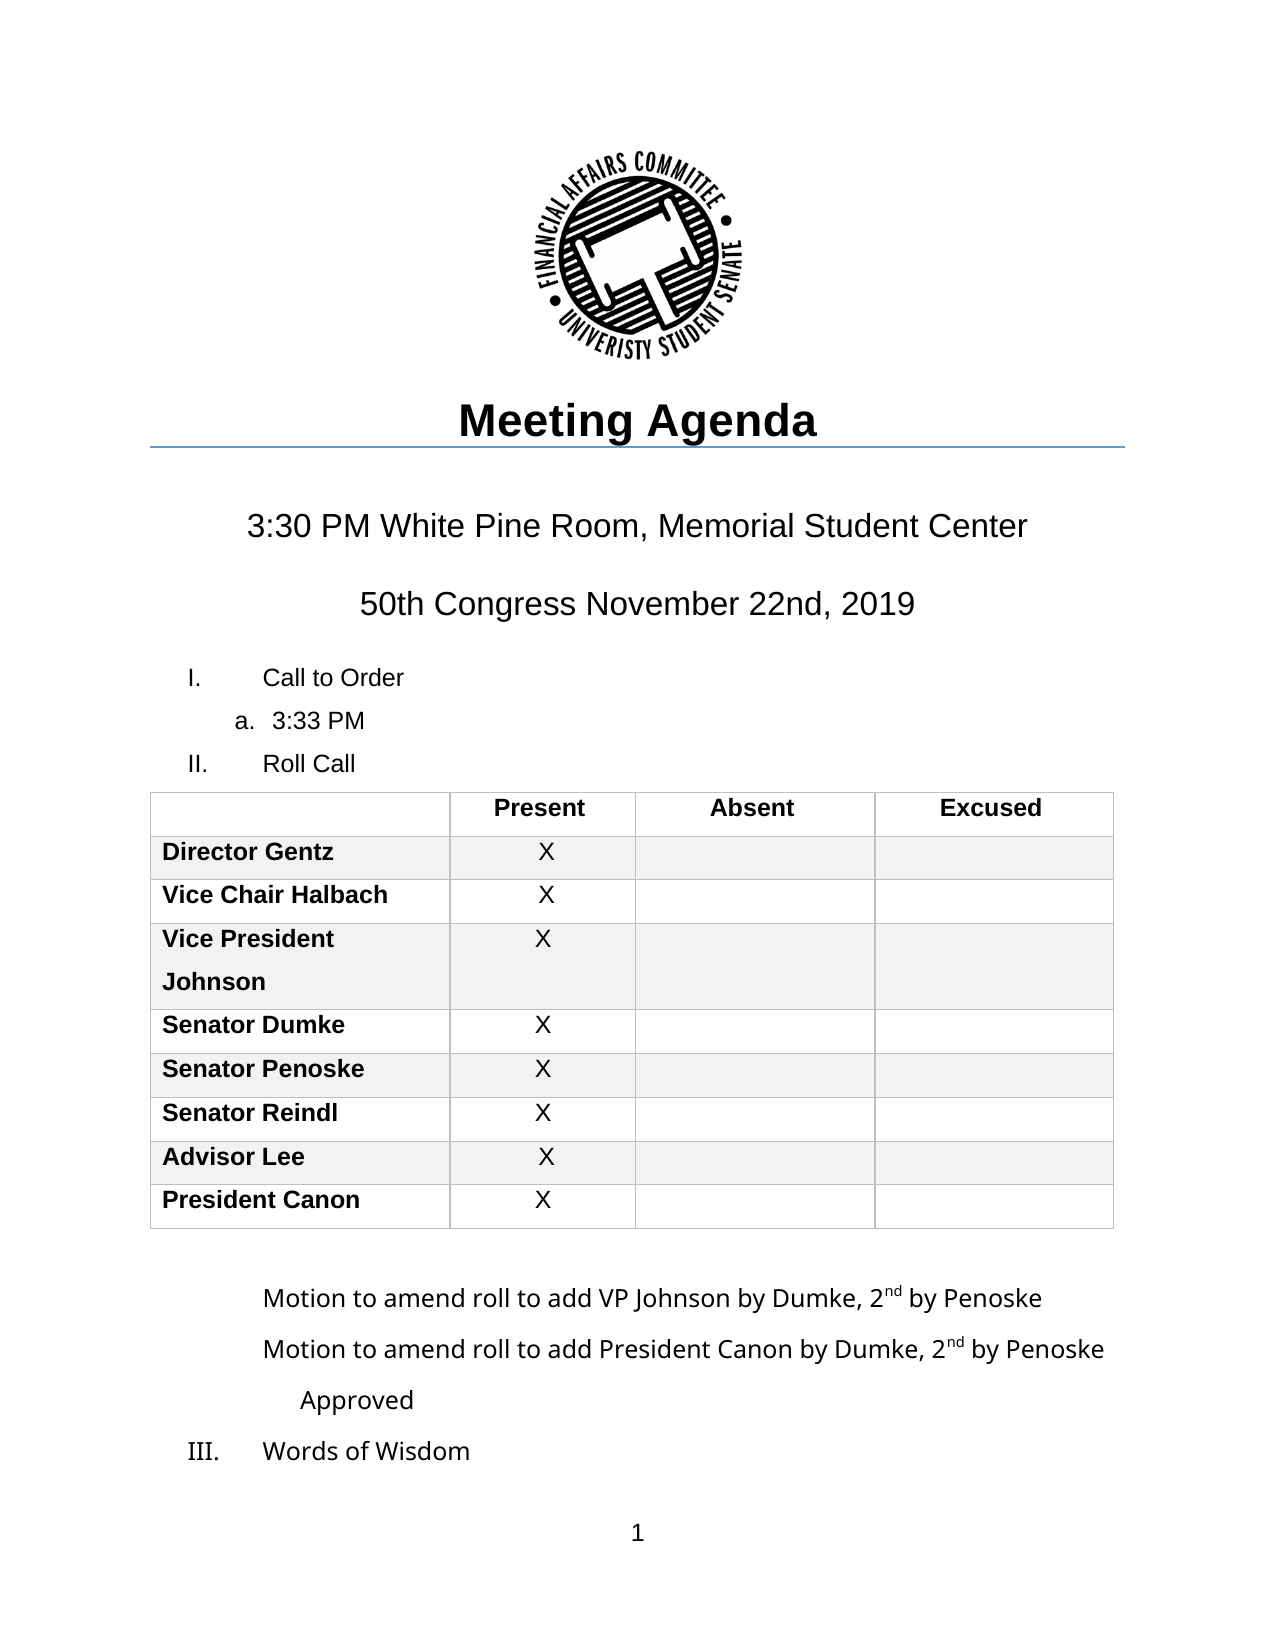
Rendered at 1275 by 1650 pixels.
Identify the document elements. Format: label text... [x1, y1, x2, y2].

table_cell [636, 1054, 874, 1097]
table_cell [636, 1185, 874, 1228]
list Motion to amend roll to add VP Johnson by Dumke, 2nd by Penoske [262, 1280, 1125, 1314]
table_cell [876, 837, 1113, 879]
table_cell X [451, 1142, 635, 1184]
table_cell [876, 924, 1113, 1009]
table_cell [876, 1142, 1113, 1184]
text 50th Congress November 22nd, 2019 [150, 584, 1125, 623]
table_cell [636, 1142, 874, 1184]
text 3:30 PM White Pine Room, Memorial Student Center [150, 506, 1125, 544]
table_cell X [451, 924, 635, 1009]
table_header Excused [876, 793, 1113, 836]
table_header [151, 793, 449, 836]
list Words of Wisdom [187, 1433, 1125, 1467]
table_header Present [451, 793, 635, 836]
table_cell X [451, 837, 635, 879]
table_cell Vice Chair Halbach [151, 880, 449, 923]
table_header Absent [636, 793, 874, 836]
table_cell Director Gentz [151, 837, 449, 879]
table_cell [636, 1098, 874, 1141]
list Motion to amend roll to add President Canon by Dumke, 2nd by Penoske [262, 1331, 1125, 1365]
table_cell Senator Reindl [151, 1098, 449, 1141]
table_cell [636, 880, 874, 923]
table_cell X [451, 1185, 635, 1228]
subtitle Meeting Agenda [150, 393, 1125, 446]
list Roll Call [187, 749, 1125, 778]
table_cell [636, 837, 874, 879]
table_cell Senator Penoske [151, 1054, 449, 1097]
list 3:33 PM [234, 706, 1125, 734]
list Call to Order [187, 663, 1125, 691]
table_cell [876, 1185, 1113, 1228]
table_cell [876, 880, 1113, 923]
picture [531, 150, 744, 361]
table_cell X [451, 1054, 635, 1097]
table_cell [876, 1054, 1113, 1097]
list Approved [262, 1382, 1125, 1416]
table_cell [876, 1010, 1113, 1053]
table_cell Senator Dumke [151, 1010, 449, 1053]
table_cell Vice President Johnson [151, 924, 449, 1009]
table_cell X [451, 880, 635, 923]
table_cell [636, 1010, 874, 1053]
table_cell Advisor Lee [151, 1142, 449, 1184]
table_cell President Canon [151, 1185, 449, 1228]
table_cell [876, 1098, 1113, 1141]
table_cell X [451, 1010, 635, 1053]
table_cell X [451, 1098, 635, 1141]
table_cell [636, 924, 874, 1009]
